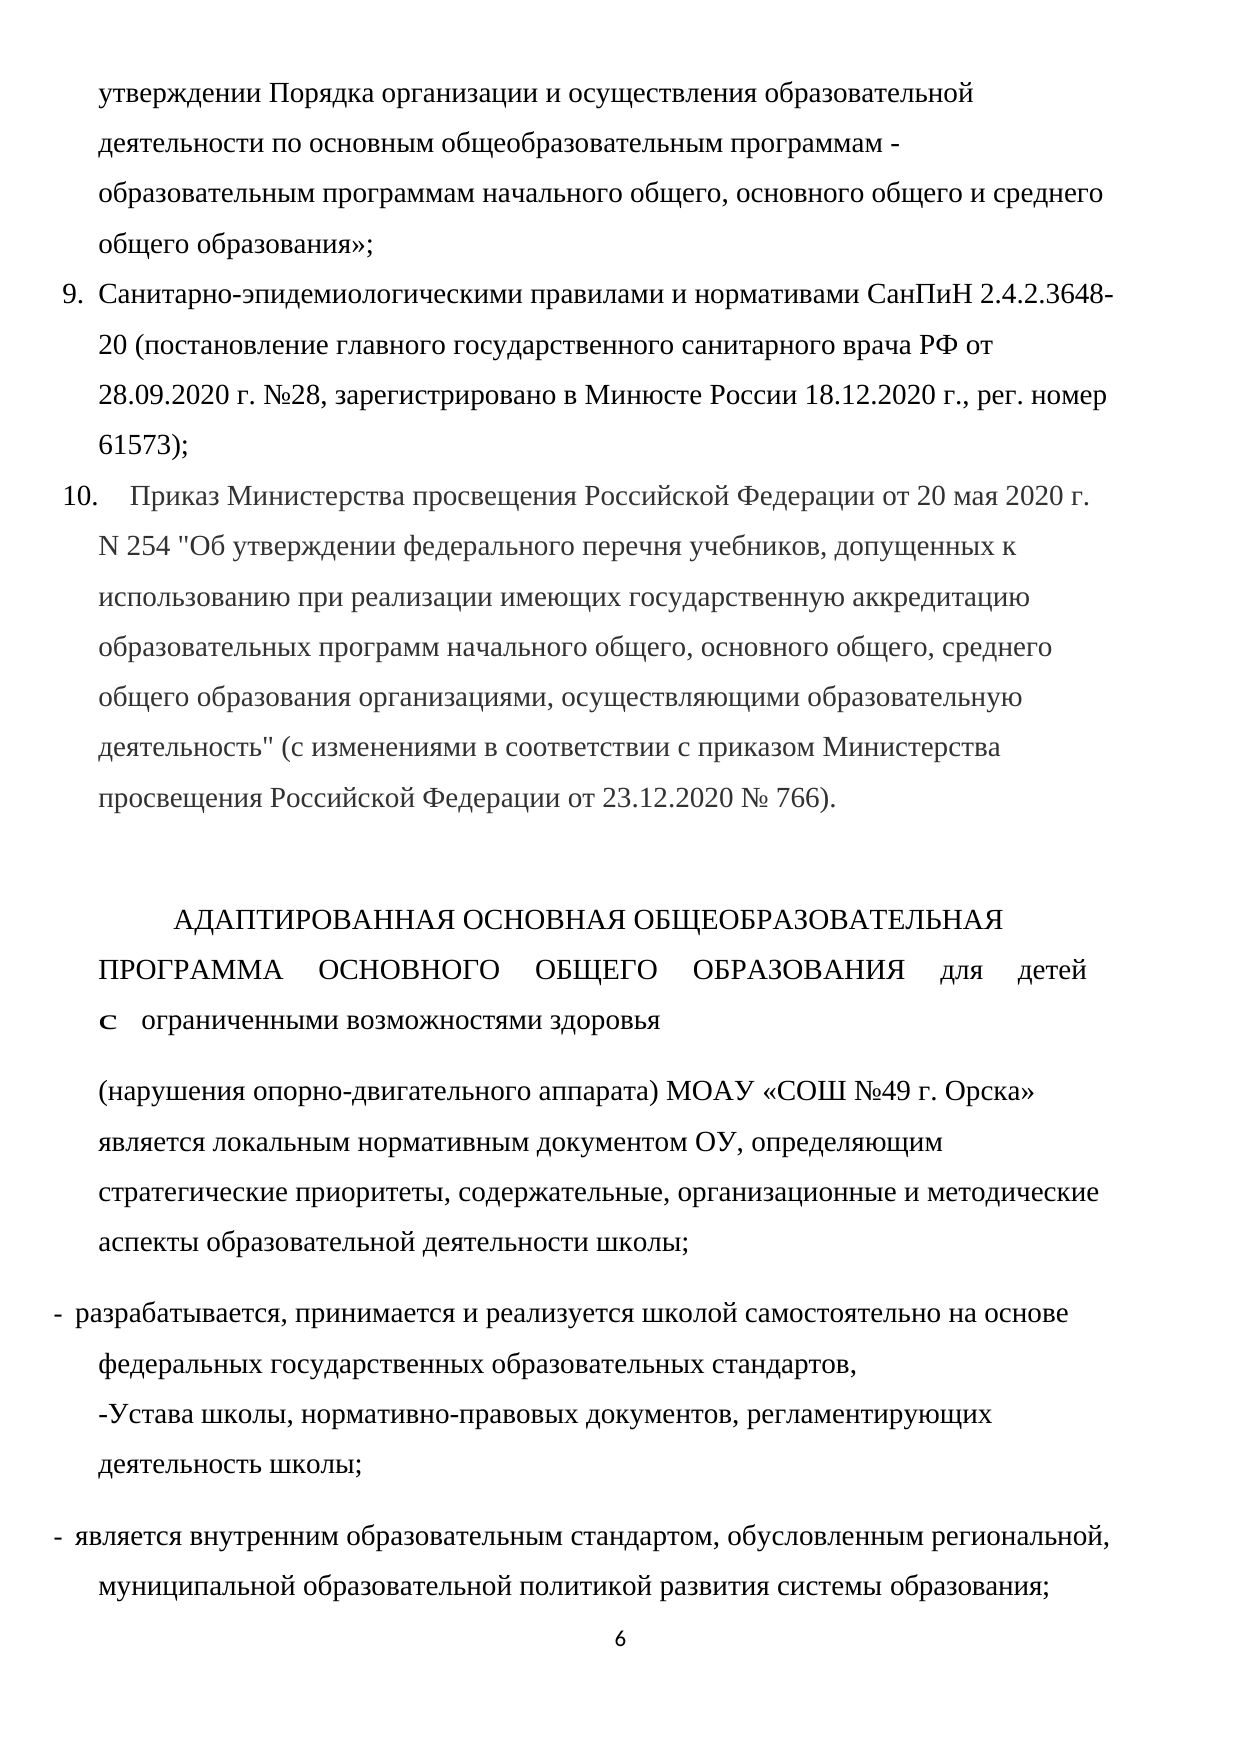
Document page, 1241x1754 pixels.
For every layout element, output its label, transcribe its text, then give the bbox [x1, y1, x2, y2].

text (нарушения опорно-двигательного аппарата) МОАУ «СОШ №49 г. Орска» является локальным нормативным документом ОУ, определяющим стратегические приоритеты, содержательные, организационные и методические аспекты образовательной деятельности школы; [98, 1073, 1121, 1258]
list является внутренним образовательным стандартом, обусловленным региональной, муниципальной образовательной политикой развития системы образования; [53, 1518, 1121, 1602]
list Санитарно-эпидемиологическими правилами и нормативами СанПиН 2.4.2.3648-20 (постановление главного государственного санитарного врача РФ от 28.09.2020 г. №28, зарегистрировано в Минюсте России 18.12.2020 г., рег. номер 61573); [62, 277, 1121, 461]
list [98, 75, 1121, 259]
list разрабатывается, принимается и реализуется школой самостоятельно на основе федеральных государственных образовательных стандартов, [53, 1296, 1121, 1379]
text -Устава школы, нормативно-правовых документов, регламентирующих деятельность школы; [98, 1396, 1121, 1480]
list Приказ Министерства просвещения Российской Федерации от 20 мая . N 254 "Об утверждении федерального перечня учебников, допущенных к использованию при реализации имеющих государственную аккредитацию образовательных программ начального общего, основного общего, среднего общего образования организациями, осуществляющими образовательную деятельность" (с изменениями в соответствии с приказом Министерства просвещения Российской Федерации от 23.12.2020 № 766). [62, 478, 1121, 813]
text АДАПТИРОВАННАЯ ОСНОВНАЯ ОБЩЕОБРАЗОВАТЕЛЬНАЯ ПРОГРАММА ОСНОВНОГО ОБЩЕГО ОБРАЗОВАНИЯ для детей с ограниченными возможностями здоровья [98, 902, 1121, 1036]
